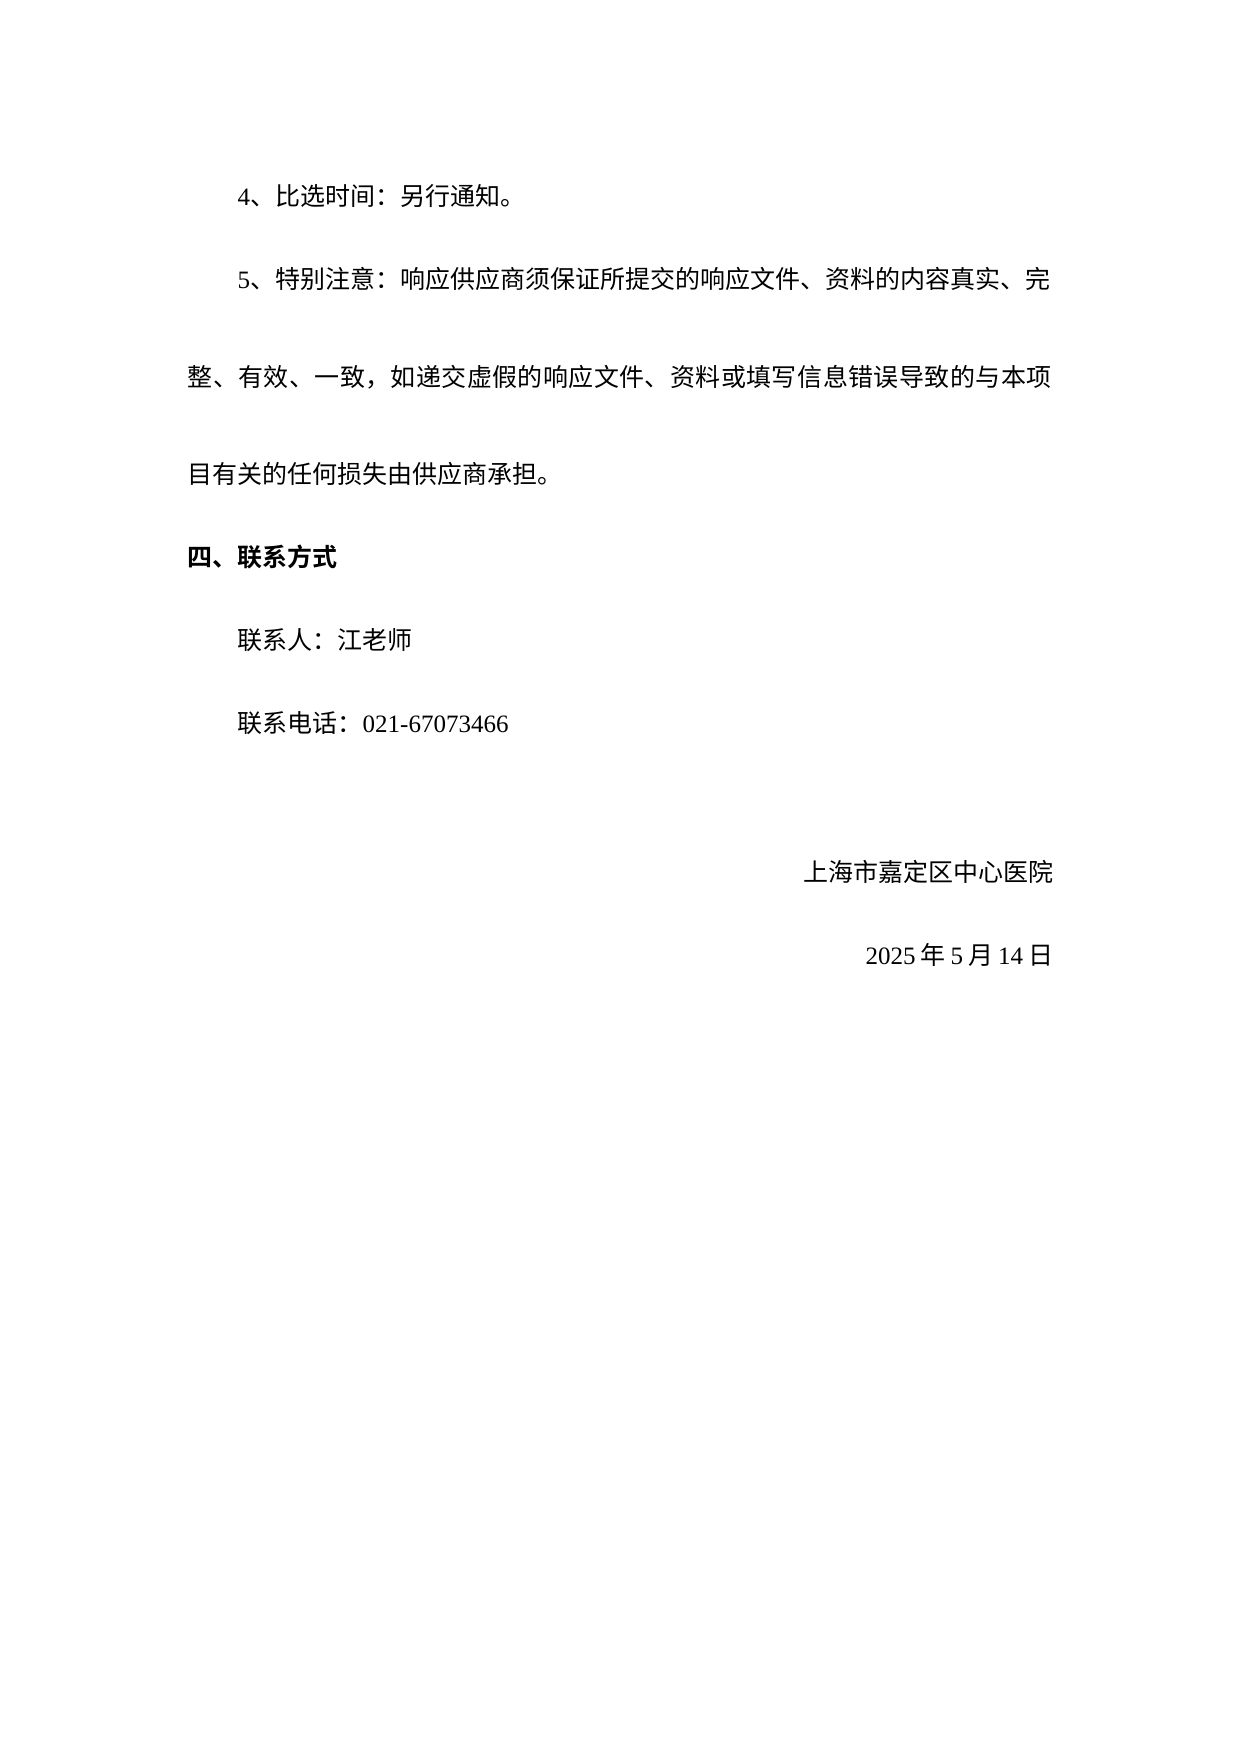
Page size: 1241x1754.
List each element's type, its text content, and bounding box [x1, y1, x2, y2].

text 联系电话：021-67073466 [187, 689, 1053, 754]
text 4、比选时间：另行通知。 [187, 162, 1053, 227]
text 5、特别注意：响应供应商须保证所提交的响应文件、资料的内容真实、完整、有效、一致，如递交虚假的响应文件、资料或填写信息错误导致的与本项目有关的任何损失由供应商承担。 [187, 245, 1053, 505]
text 四、联系方式 [187, 523, 1053, 588]
text 联系人：江老师 [187, 606, 1053, 671]
text 上海市嘉定区中心医院 [187, 838, 1053, 903]
text 2025年5月14日 [187, 921, 1053, 986]
